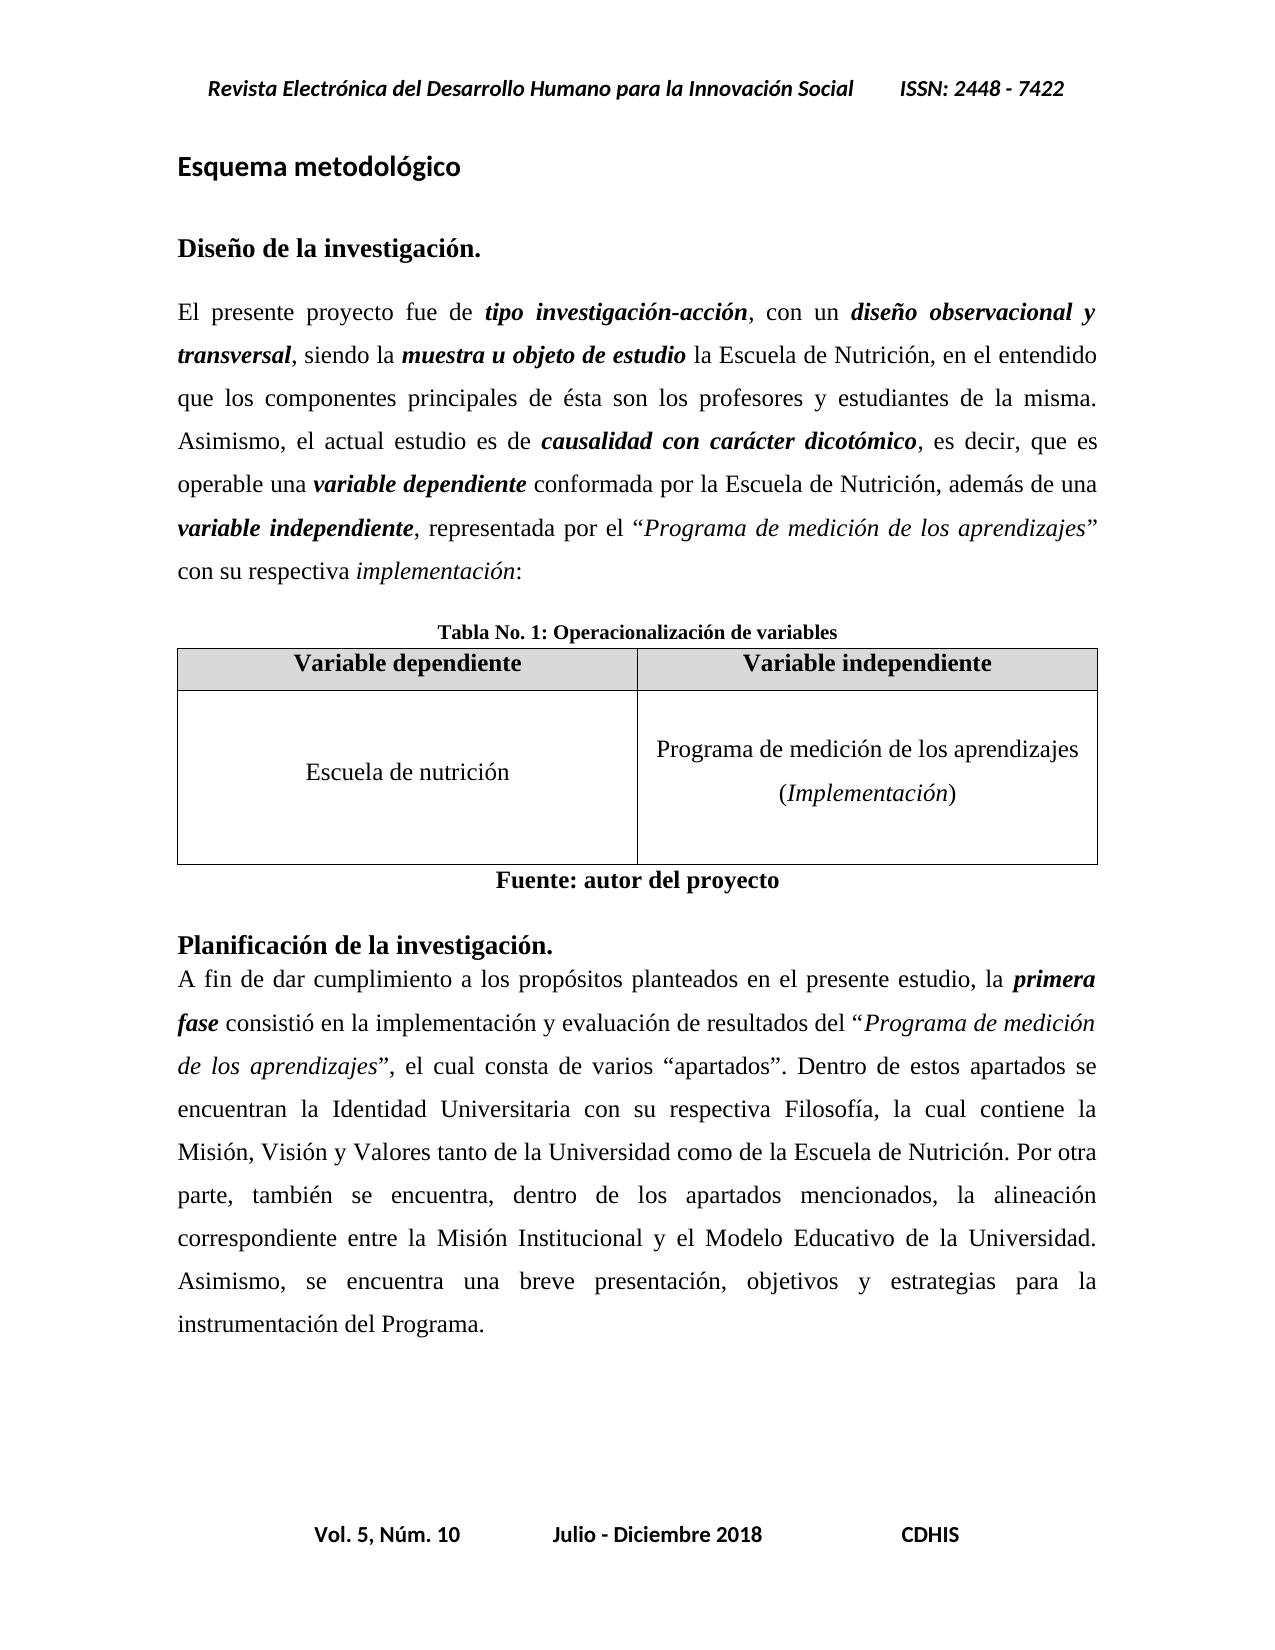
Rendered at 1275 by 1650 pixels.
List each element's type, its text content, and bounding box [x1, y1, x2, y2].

subtitle Esquema metodológico [177, 148, 1098, 183]
subtitle Tabla No. 1: Operacionalización de variables [177, 620, 1098, 644]
text Fuente: autor del proyecto [177, 865, 1098, 893]
table_header Variable dependiente [178, 649, 637, 690]
table_cell Programa de medición de los aprendizajes (Implementación) [638, 691, 1097, 864]
text A fin de dar cumplimiento a los propósitos planteados en el presente estudio, la primera fase consistió en la implementación y evaluación de resultados del “Programa de medición de los aprendizajes”, el cual consta de varios “apartados”. Dentro de estos apartados se encuentran la Identidad Universitaria con su respectiva Filosofía, la cual contiene la Misión, Visión y Valores tanto de la Universidad como de la Escuela de Nutrición. Por otra parte, también se encuentra, dentro de los apartados mencionados, la alineación correspondiente entre la Misión Institucional y el Modelo Educativo de la Universidad. Asimismo, se encuentra una breve presentación, objetivos y estrategias para la instrumentación del Programa. [177, 964, 1098, 1338]
table_header Variable independiente [638, 649, 1097, 690]
subtitle Planificación de la investigación. [177, 929, 1098, 960]
table_cell Escuela de nutrición [178, 691, 637, 864]
text El presente proyecto fue de tipo investigación-acción, con un diseño observacional y transversal, siendo la muestra u objeto de estudio la Escuela de Nutrición, en el entendido que los componentes principales de ésta son los profesores y estudiantes de la misma. Asimismo, el actual estudio es de causalidad con carácter dicotómico, es decir, que es operable una variable dependiente conformada por la Escuela de Nutrición, además de una variable independiente, representada por el “Programa de medición de los aprendizajes” con su respectiva implementación: [177, 297, 1098, 584]
subtitle Diseño de la investigación. [177, 233, 1098, 264]
